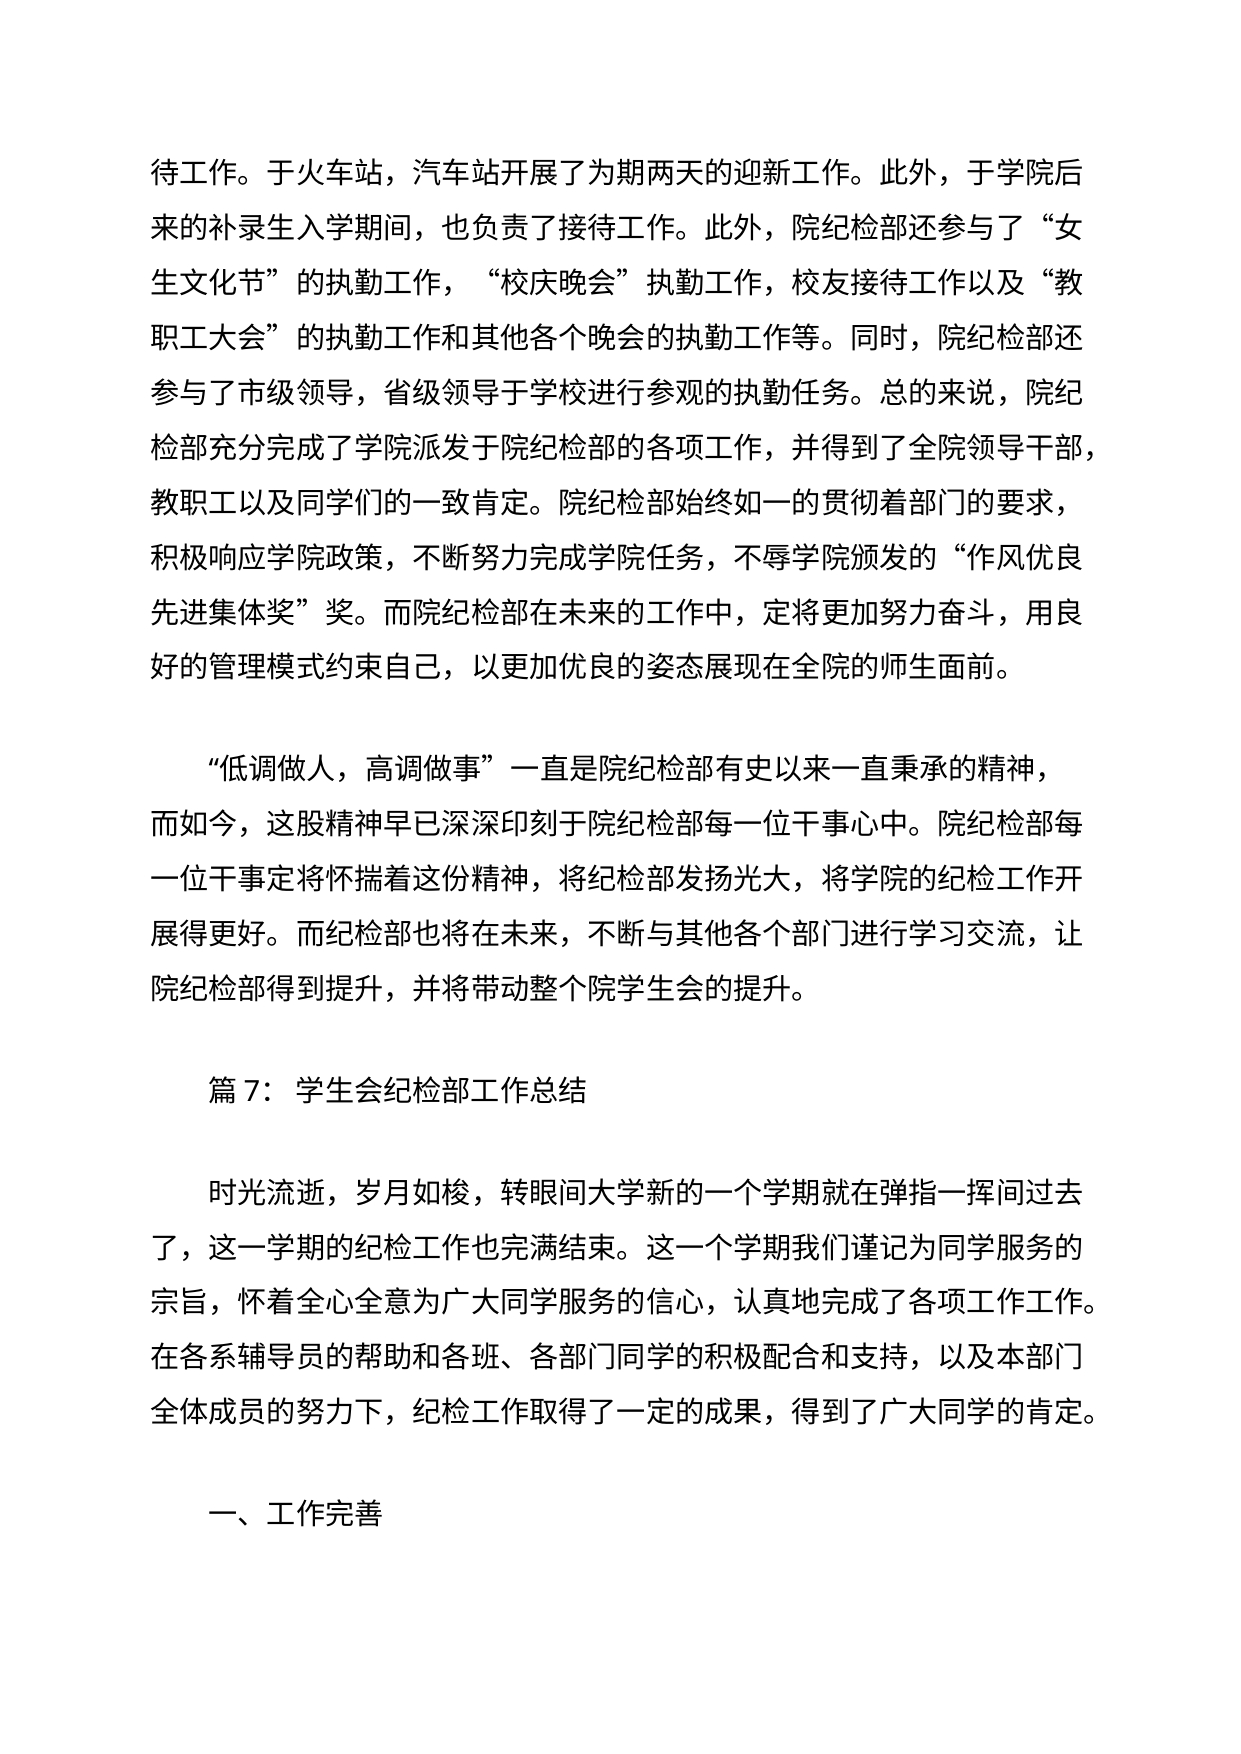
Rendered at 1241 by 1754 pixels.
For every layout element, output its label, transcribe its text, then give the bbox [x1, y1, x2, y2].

text 篇7： 学生会纪检部工作总结 [150, 1067, 1090, 1110]
text “低调做人，高调做事”一直是院纪检部有史以来一直秉承的精神，而如今，这股精神早已深深印刻于院纪检部每一位干事心中。院纪检部每一位干事定将怀揣着这份精神，将纪检部发扬光大，将学院的纪检工作开展得更好。而纪检部也将在未来，不断与其他各个部门进行学习交流，让院纪检部得到提升，并将带动整个院学生会的提升。 [150, 746, 1090, 1008]
text 时光流逝，岁月如梭，转眼间大学新的一个学期就在弹指一挥间过去了，这一学期的纪检工作也完满结束。这一个学期我们谨记为同学服务的宗旨，怀着全心全意为广大同学服务的信心，认真地完成了各项工作工作。在各系辅导员的帮助和各班、各部门同学的积极配合和支持，以及本部门全体成员的努力下，纪检工作取得了一定的成果，得到了广大同学的肯定。 [150, 1169, 1090, 1431]
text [150, 150, 1090, 686]
text 一、工作完善 [150, 1491, 1090, 1533]
